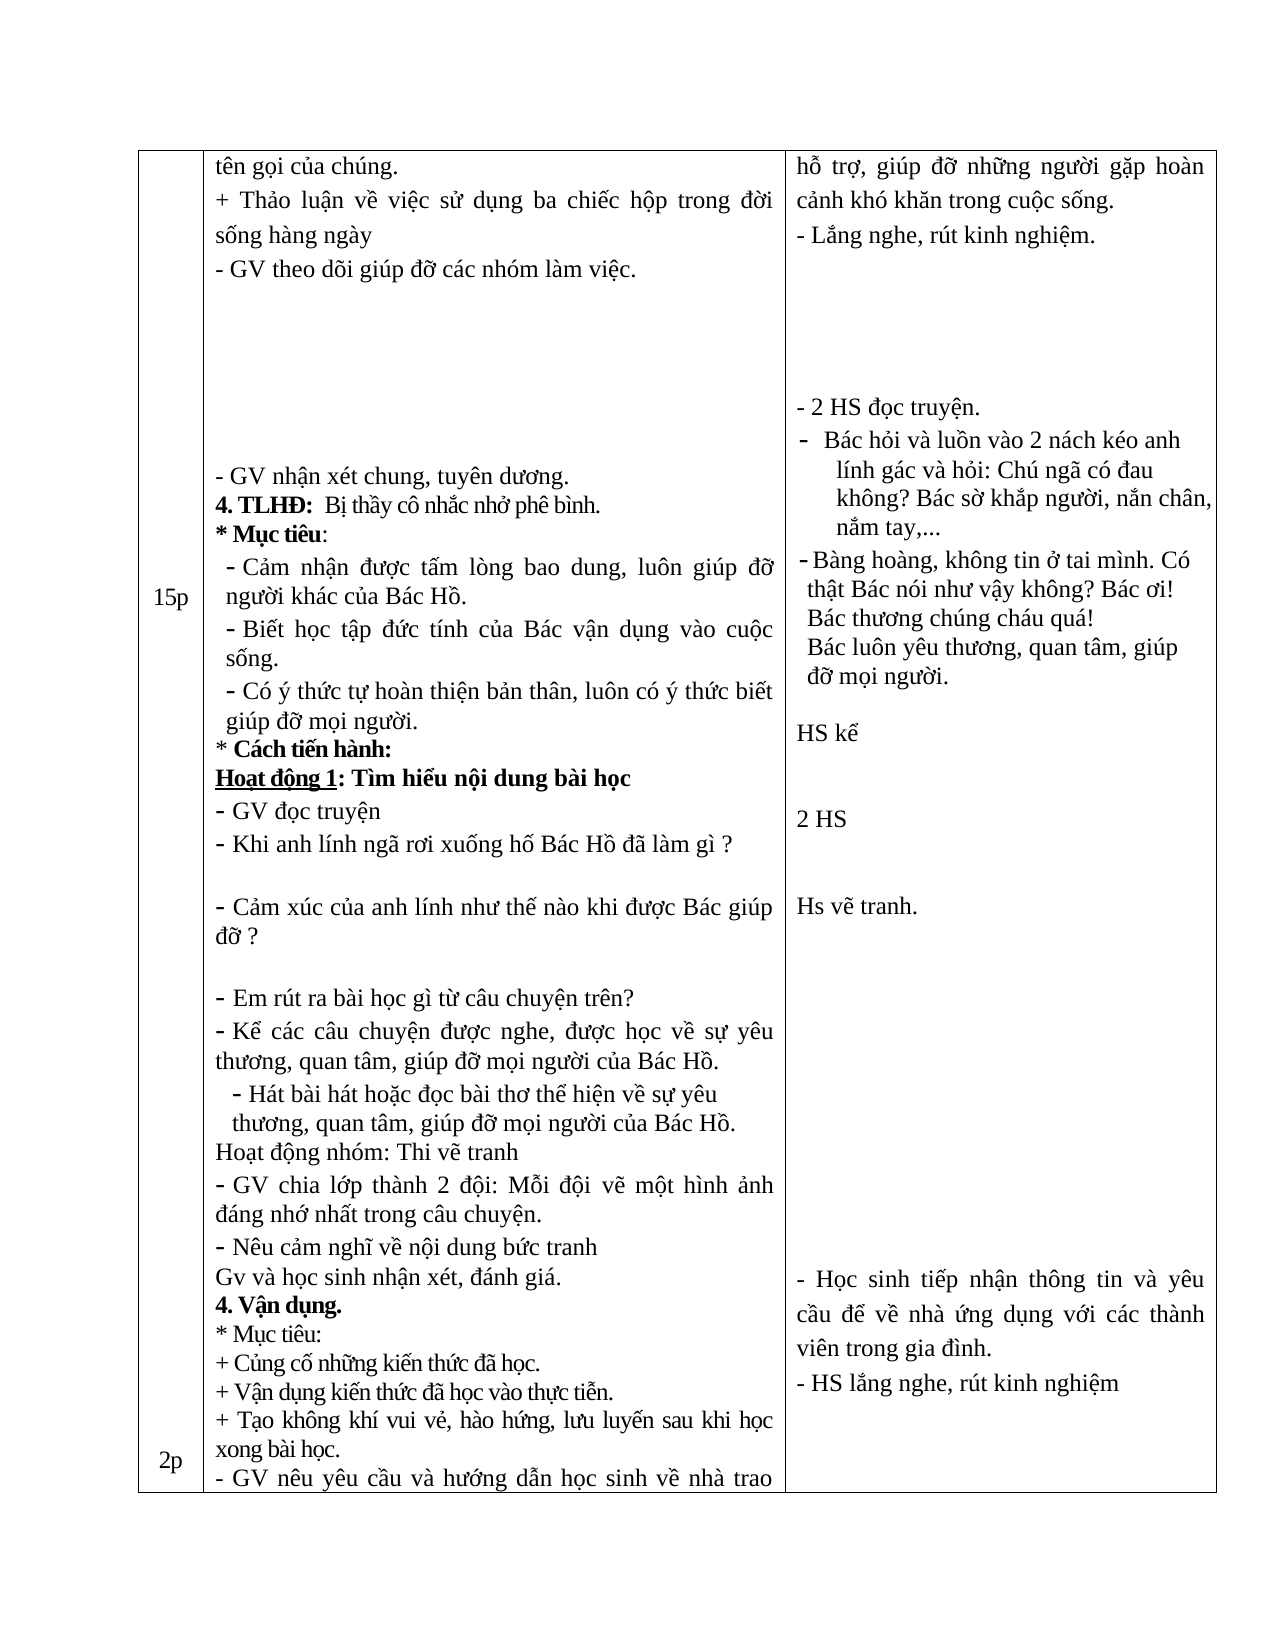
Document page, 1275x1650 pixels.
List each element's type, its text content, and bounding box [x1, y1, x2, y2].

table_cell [204, 151, 785, 1492]
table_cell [786, 151, 1216, 1492]
table_cell 3p 10p 5p 15p 2p [139, 151, 203, 1492]
